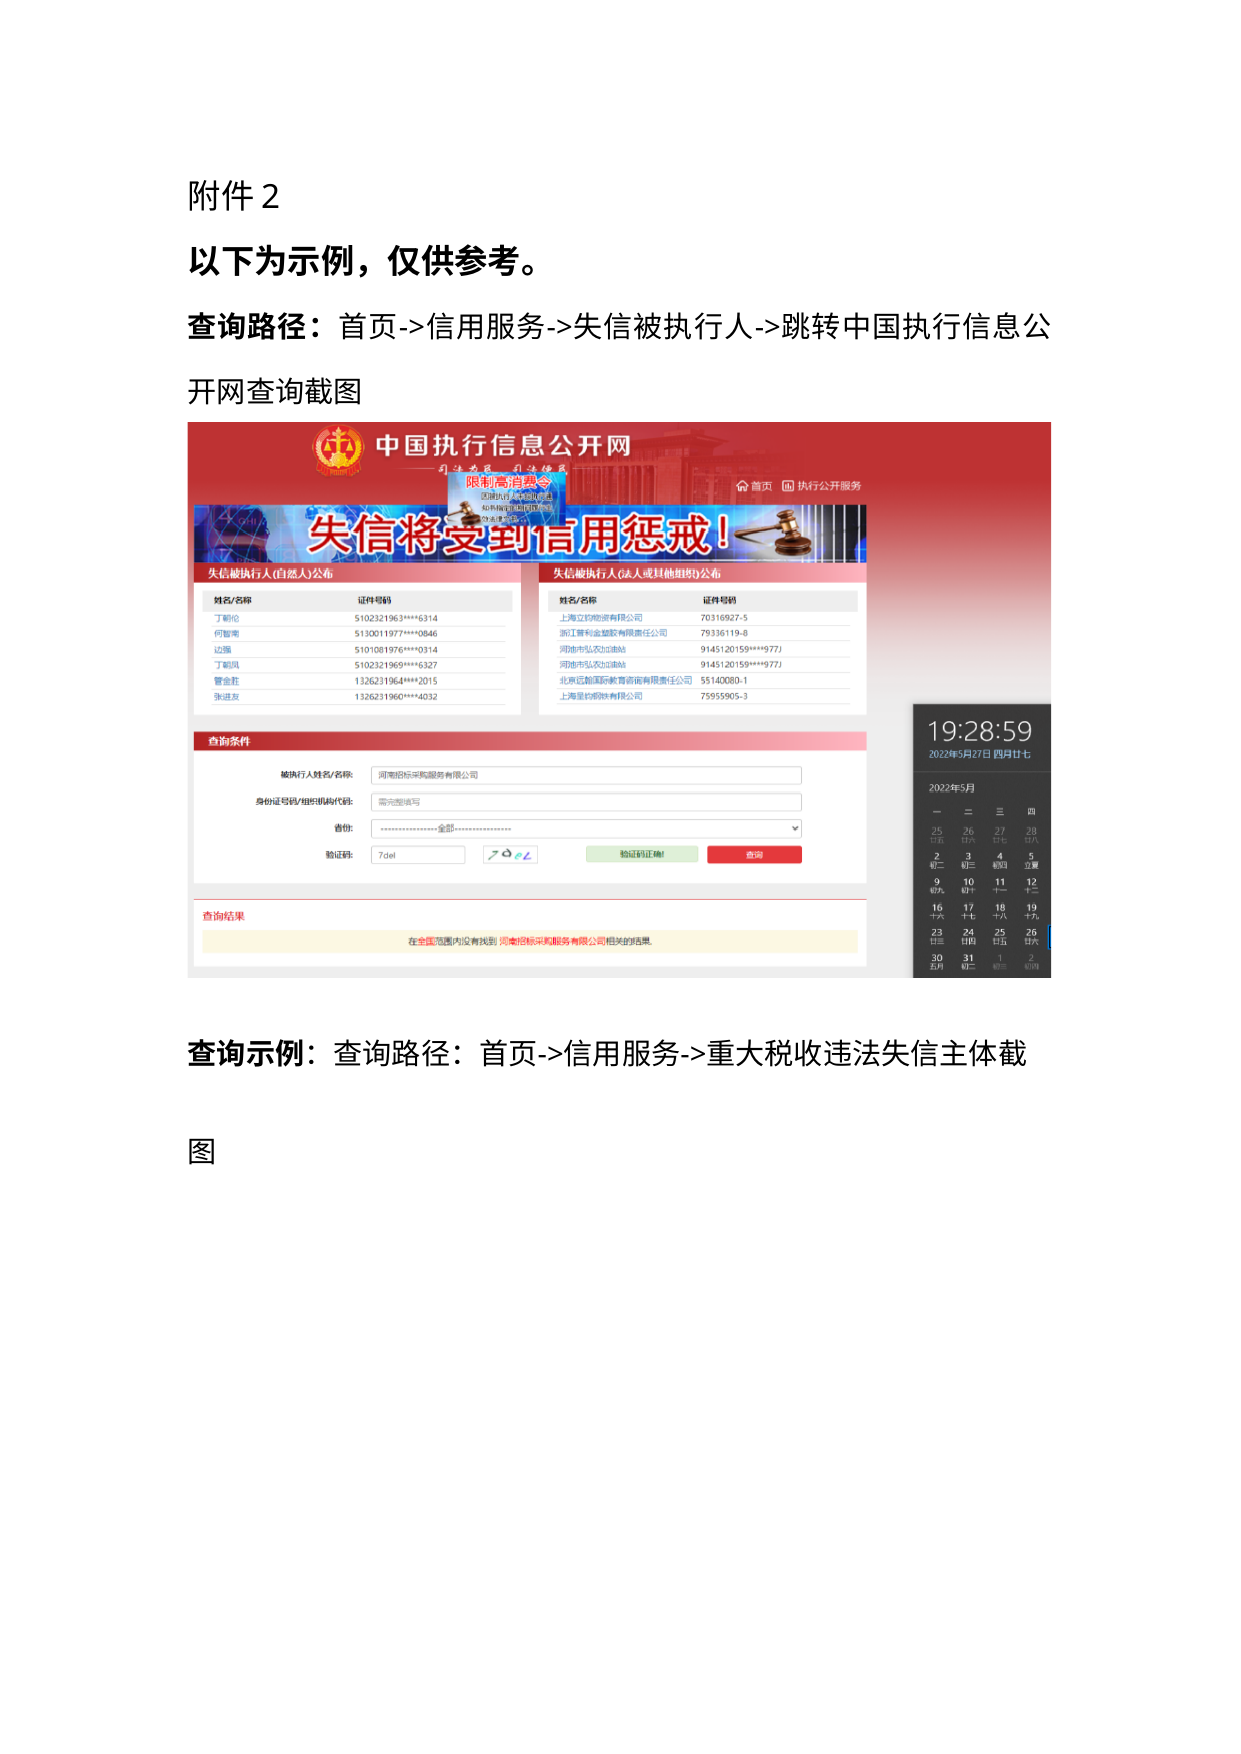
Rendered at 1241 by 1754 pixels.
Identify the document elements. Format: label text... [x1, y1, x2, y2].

text 以下为示例，仅供参考。 [187, 227, 1053, 292]
text 附件2 [187, 162, 1053, 227]
picture [187, 422, 1052, 978]
text 查询路径：首页->信用服务->失信被执行人->跳转中国执行信息公开网查询截图 [187, 292, 1053, 422]
text 查询示例：查询路径：首页->信用服务->重大税收违法失信主体截图 [187, 1019, 1053, 1182]
